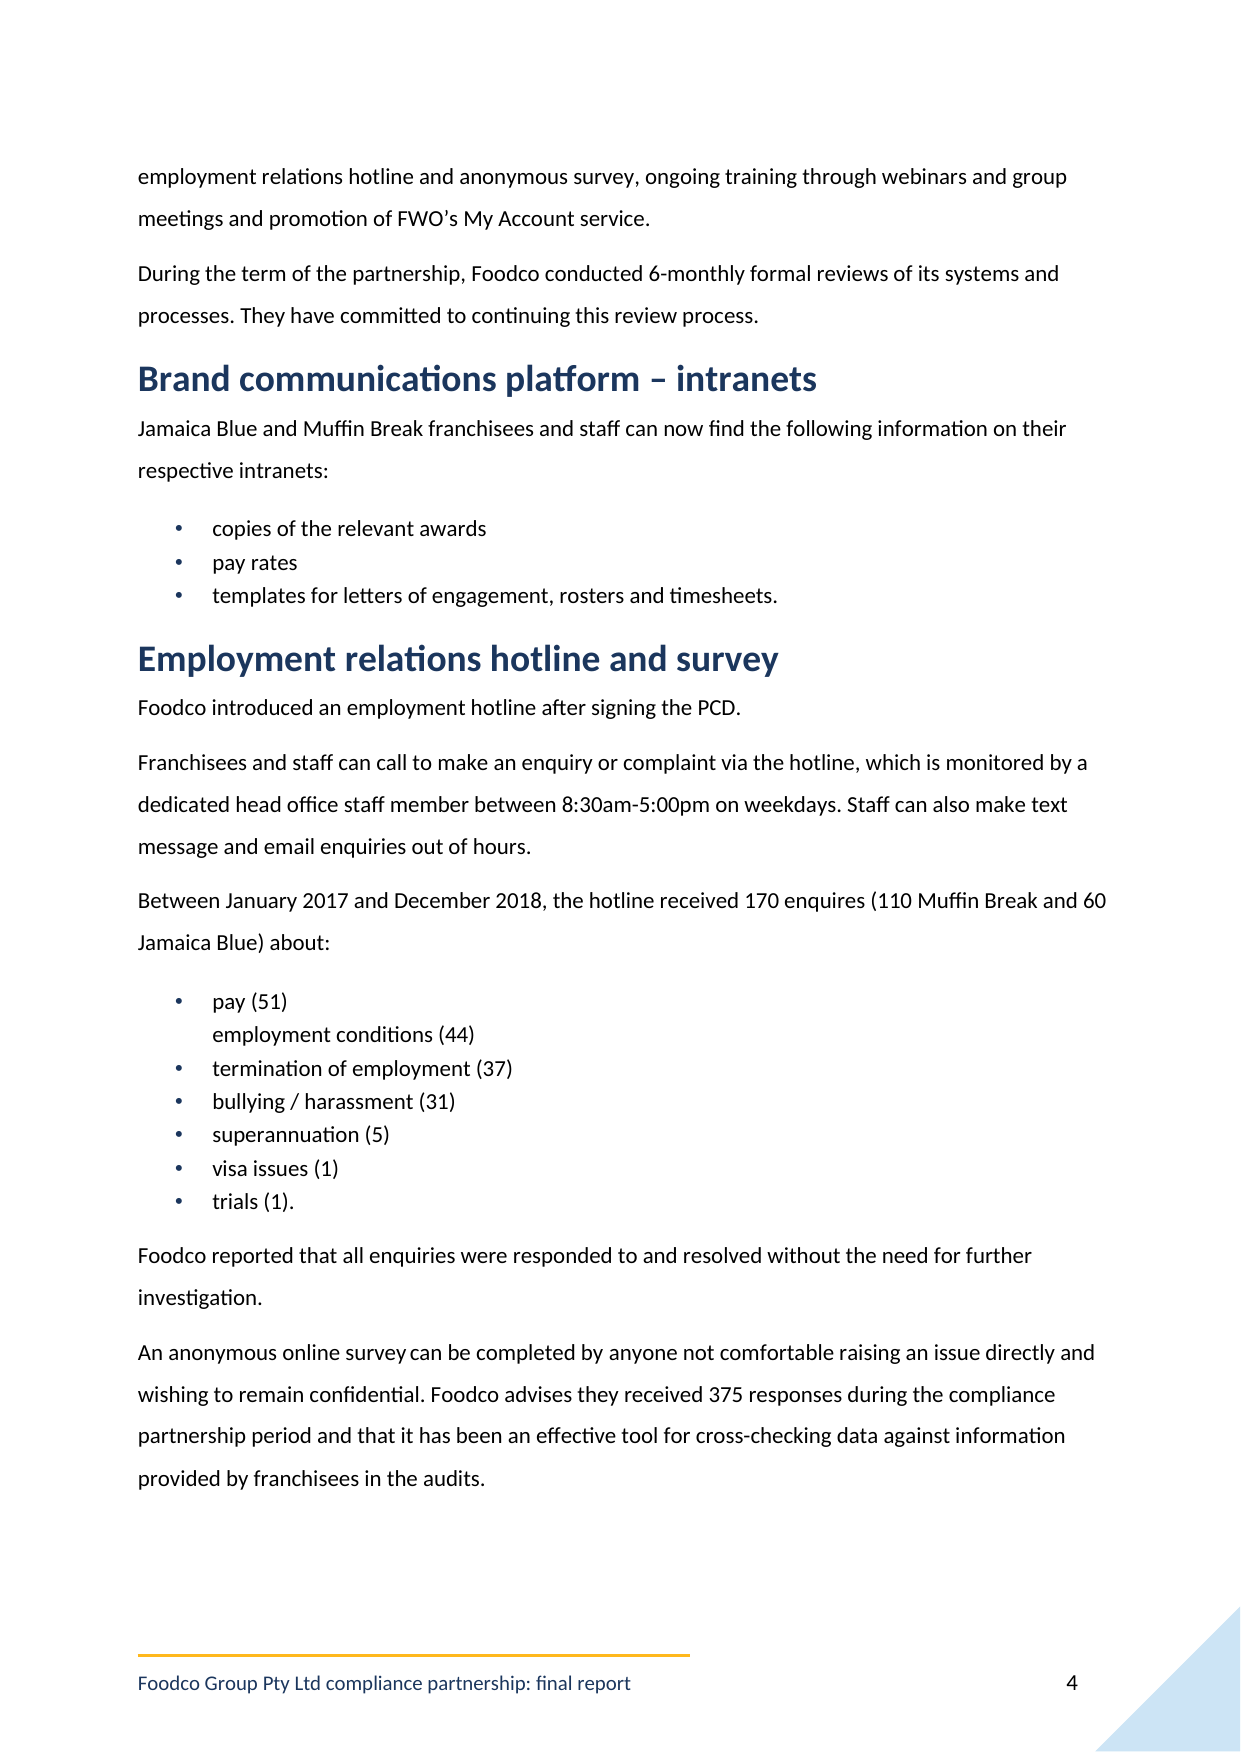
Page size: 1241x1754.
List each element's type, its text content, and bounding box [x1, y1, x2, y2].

text Foodco introduced an employment hotline after signing the PCD. [138, 693, 1113, 722]
text Foodco reported that all enquiries were responded to and resolved without the need for further investigation. [138, 1241, 1113, 1311]
text pay rates [175, 543, 1113, 577]
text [138, 162, 1113, 232]
text An anonymous online survey can be completed by anyone not comfortable raising an issue directly and wishing to remain confidential. Foodco advises they received 375 responses during the compliance partnership period and that it has been an effective tool for cross-checking data against information provided by franchisees in the audits. [138, 1338, 1113, 1492]
text visa issues (1) [175, 1149, 1113, 1183]
text copies of the relevant awards [175, 510, 1113, 543]
text termination of employment (37) [175, 1049, 1113, 1083]
text pay (51) [175, 983, 1113, 1016]
text bullying / harassment (31) [175, 1083, 1113, 1116]
text superannuation (5) [175, 1116, 1113, 1149]
text During the term of the partnership, Foodco conducted 6-monthly formal reviews of its systems and processes. They have committed to continuing this review process. [138, 259, 1113, 329]
text templates for letters of engagement, rosters and timesheets. [175, 577, 1113, 610]
subtitle Employment relations hotline and survey [138, 635, 1113, 681]
text Between January 2017 and December 2018, the hotline received 170 enquires (110 Muffin Break and 60 Jamaica Blue) about: [138, 886, 1113, 956]
text Franchisees and staff can call to make an enquiry or complaint via the hotline, which is monitored by a dedicated head office staff member between 8:30am-5:00pm on weekdays. Staff can also make text message and email enquiries out of hours. [138, 748, 1113, 860]
subtitle Brand communications platform – intranets [138, 355, 1113, 401]
text Jamaica Blue and Muffin Break franchisees and staff can now find the following information on their respective intranets: [138, 414, 1113, 484]
list employment conditions (44) [212, 1016, 1113, 1049]
text trials (1). [175, 1183, 1113, 1216]
